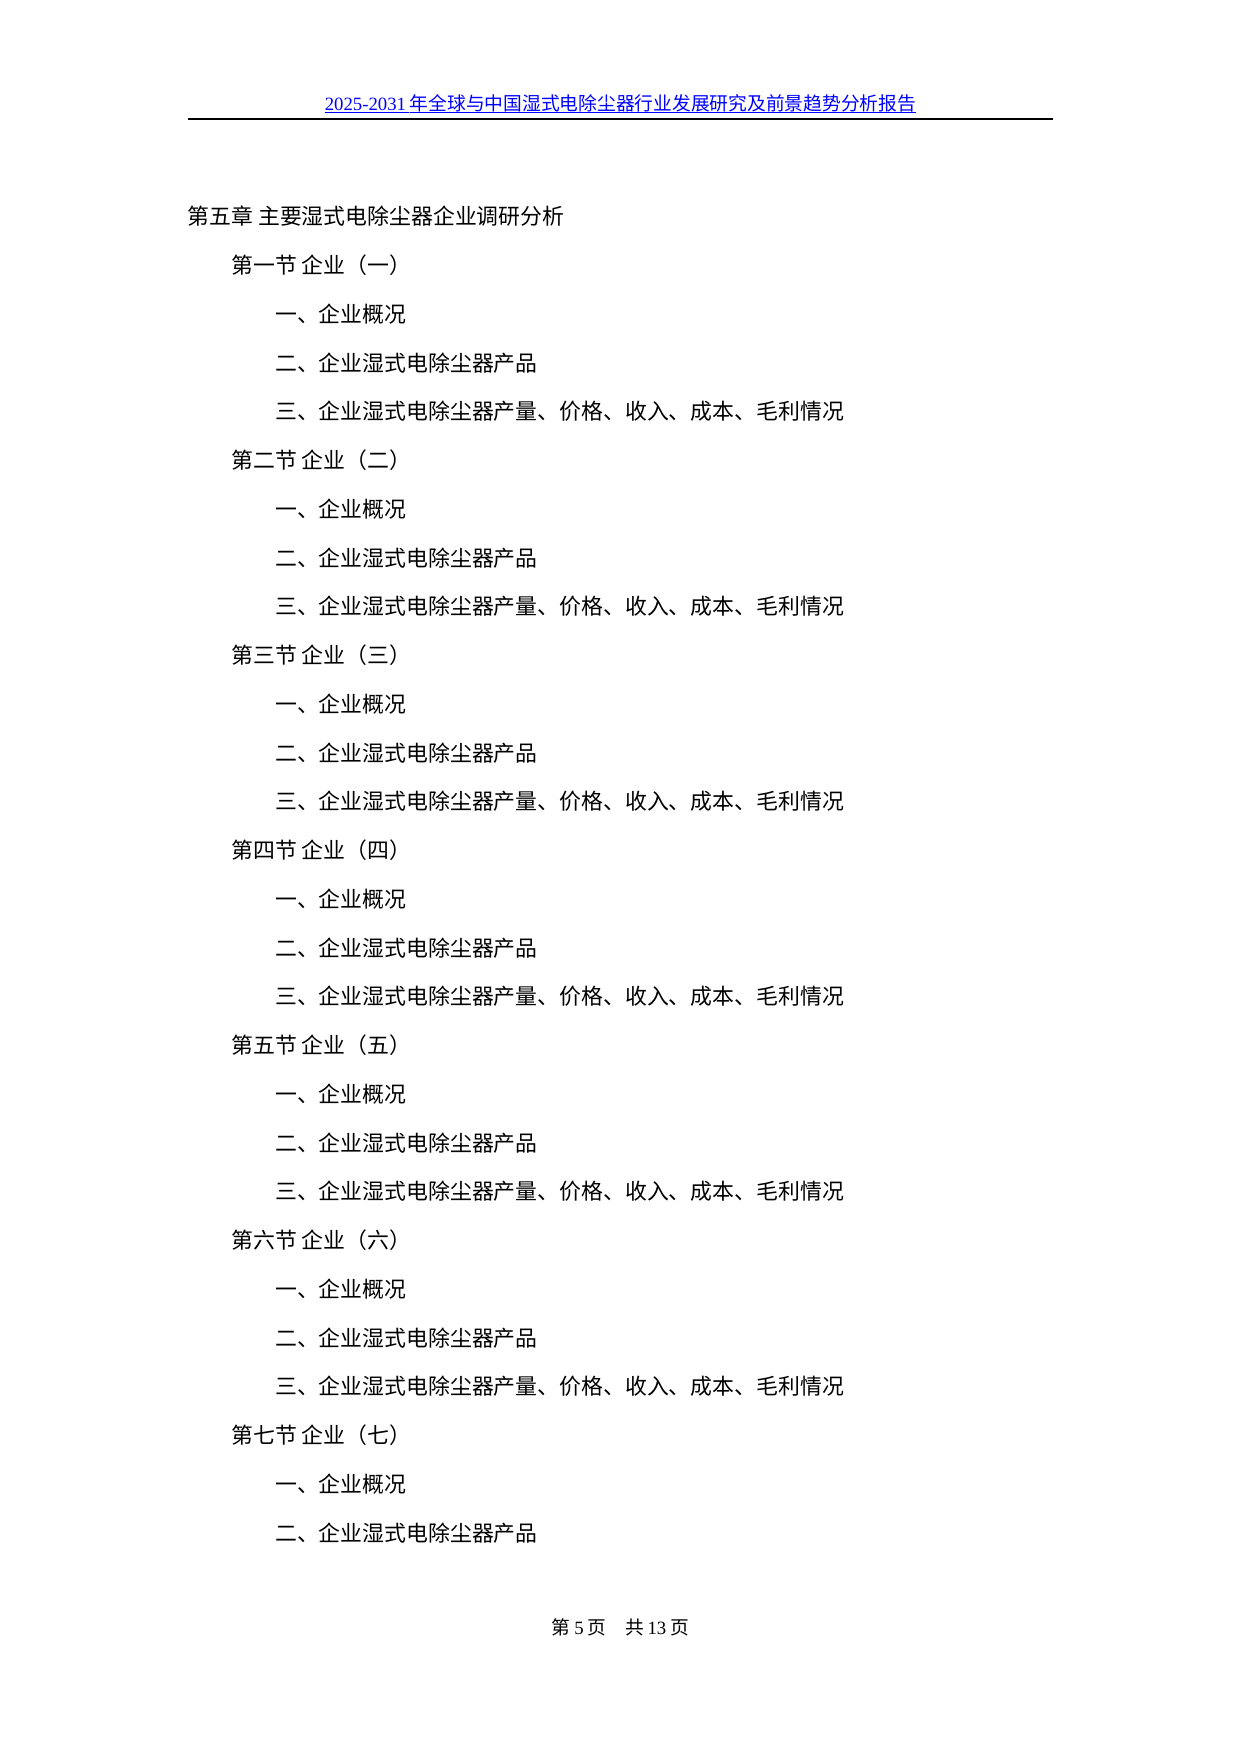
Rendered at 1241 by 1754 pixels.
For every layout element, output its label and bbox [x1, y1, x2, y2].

text [187, 150, 1053, 1548]
